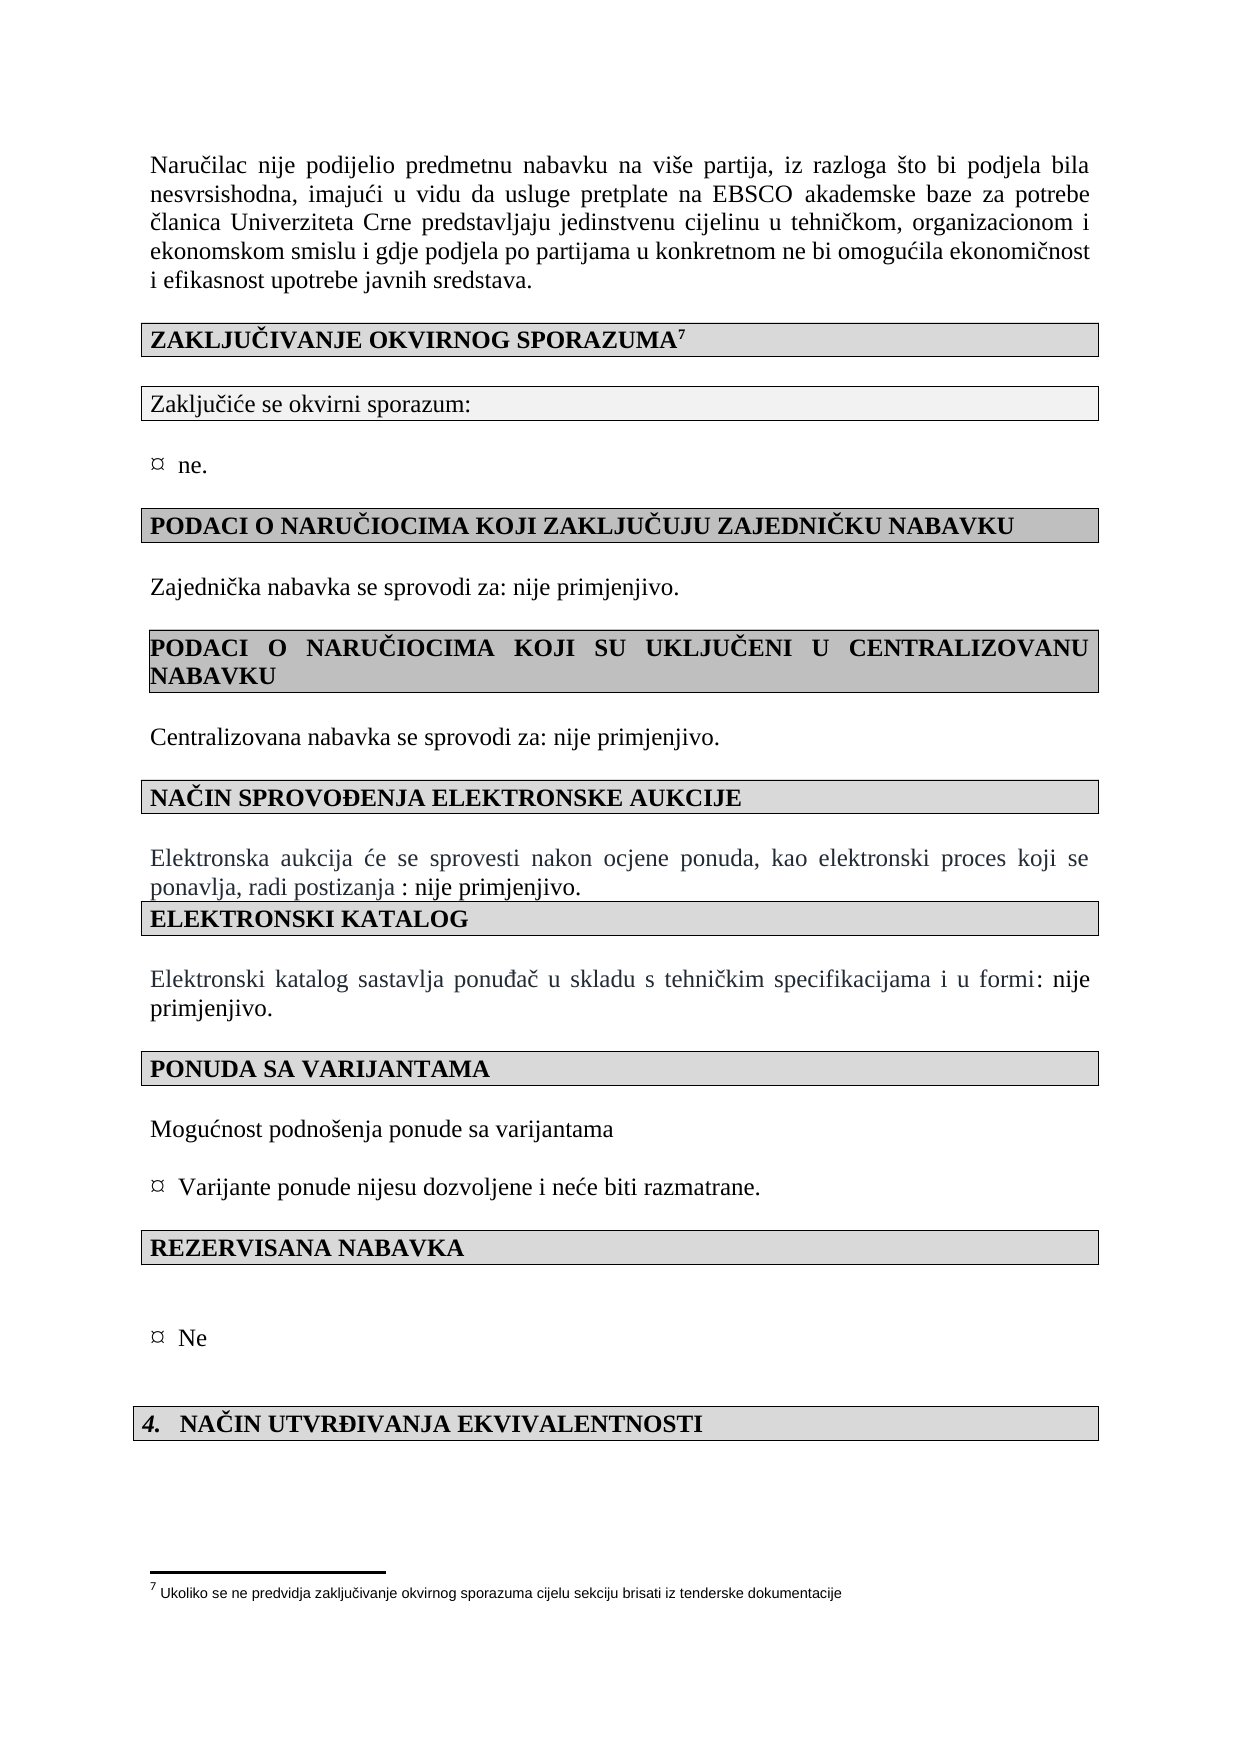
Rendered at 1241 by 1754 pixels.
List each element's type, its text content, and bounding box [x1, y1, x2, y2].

text REZERVISANA NABAVKA [142, 1231, 1098, 1264]
text PODACI O NARUČIOCIMA KOJI SU UKLJUČENI U CENTRALIZOVANU NABAVKU [150, 631, 1098, 692]
text Zajednička nabavka se sprovodi za: nije primjenjivo. [150, 572, 1090, 601]
list NAČIN UTVRĐIVANJA EKVIVALENTNOSTI [134, 1407, 1098, 1440]
text NAČIN SPROVOĐENJA ELEKTRONSKE AUKCIJE [142, 781, 1098, 813]
text ZAKLJUČIVANJE OKVIRNOG SPORAZUMA [142, 324, 1098, 356]
text ELEKTRONSKI KATALOG [142, 902, 1098, 935]
text Centralizovana nabavka se sprovodi za: nije primjenjivo. [150, 722, 1090, 751]
text Naručilac nije podijelio predmetnu nabavku na više partija, iz razloga što bi podjela bila nesvrsishodna, imajući u vidu da usluge pretplate na EBSCO akademske baze za potrebe članica Univerziteta Crne predstavljaju jedinstvenu cijelinu u tehničkom, organizacionom i ekonomskom smislu i gdje podjela po partijama u konkretnom ne bi omogućila ekonomičnost i efikasnost upotrebe javnih sredstava. [150, 150, 1090, 294]
text Elektronski katalog sastavlja ponuđač u skladu s tehničkim specifikacijama i u formi: nije primjenjivo. [150, 964, 1090, 1022]
text PODACI O NARUČIOCIMA KOJI ZAKLJUČUJU ZAJEDNIČKU NABAVKU [142, 509, 1098, 542]
text Ne [150, 1323, 1090, 1352]
text ne. [150, 450, 1090, 479]
text Zaključiće se okvirni sporazum: [142, 387, 1098, 420]
text Varijante ponude nijesu dozvoljene i neće biti razmatrane. [150, 1172, 1090, 1202]
text Mogućnost podnošenja ponude sa varijantama [150, 1114, 1090, 1143]
text PONUDA SA VARIJANTAMA [142, 1052, 1098, 1085]
text Elektronska aukcija će se sprovesti nakon ocjene ponuda, kao elektronski proces koji se ponavlja, radi postizanja : nije primjenjivo. [150, 843, 1090, 901]
